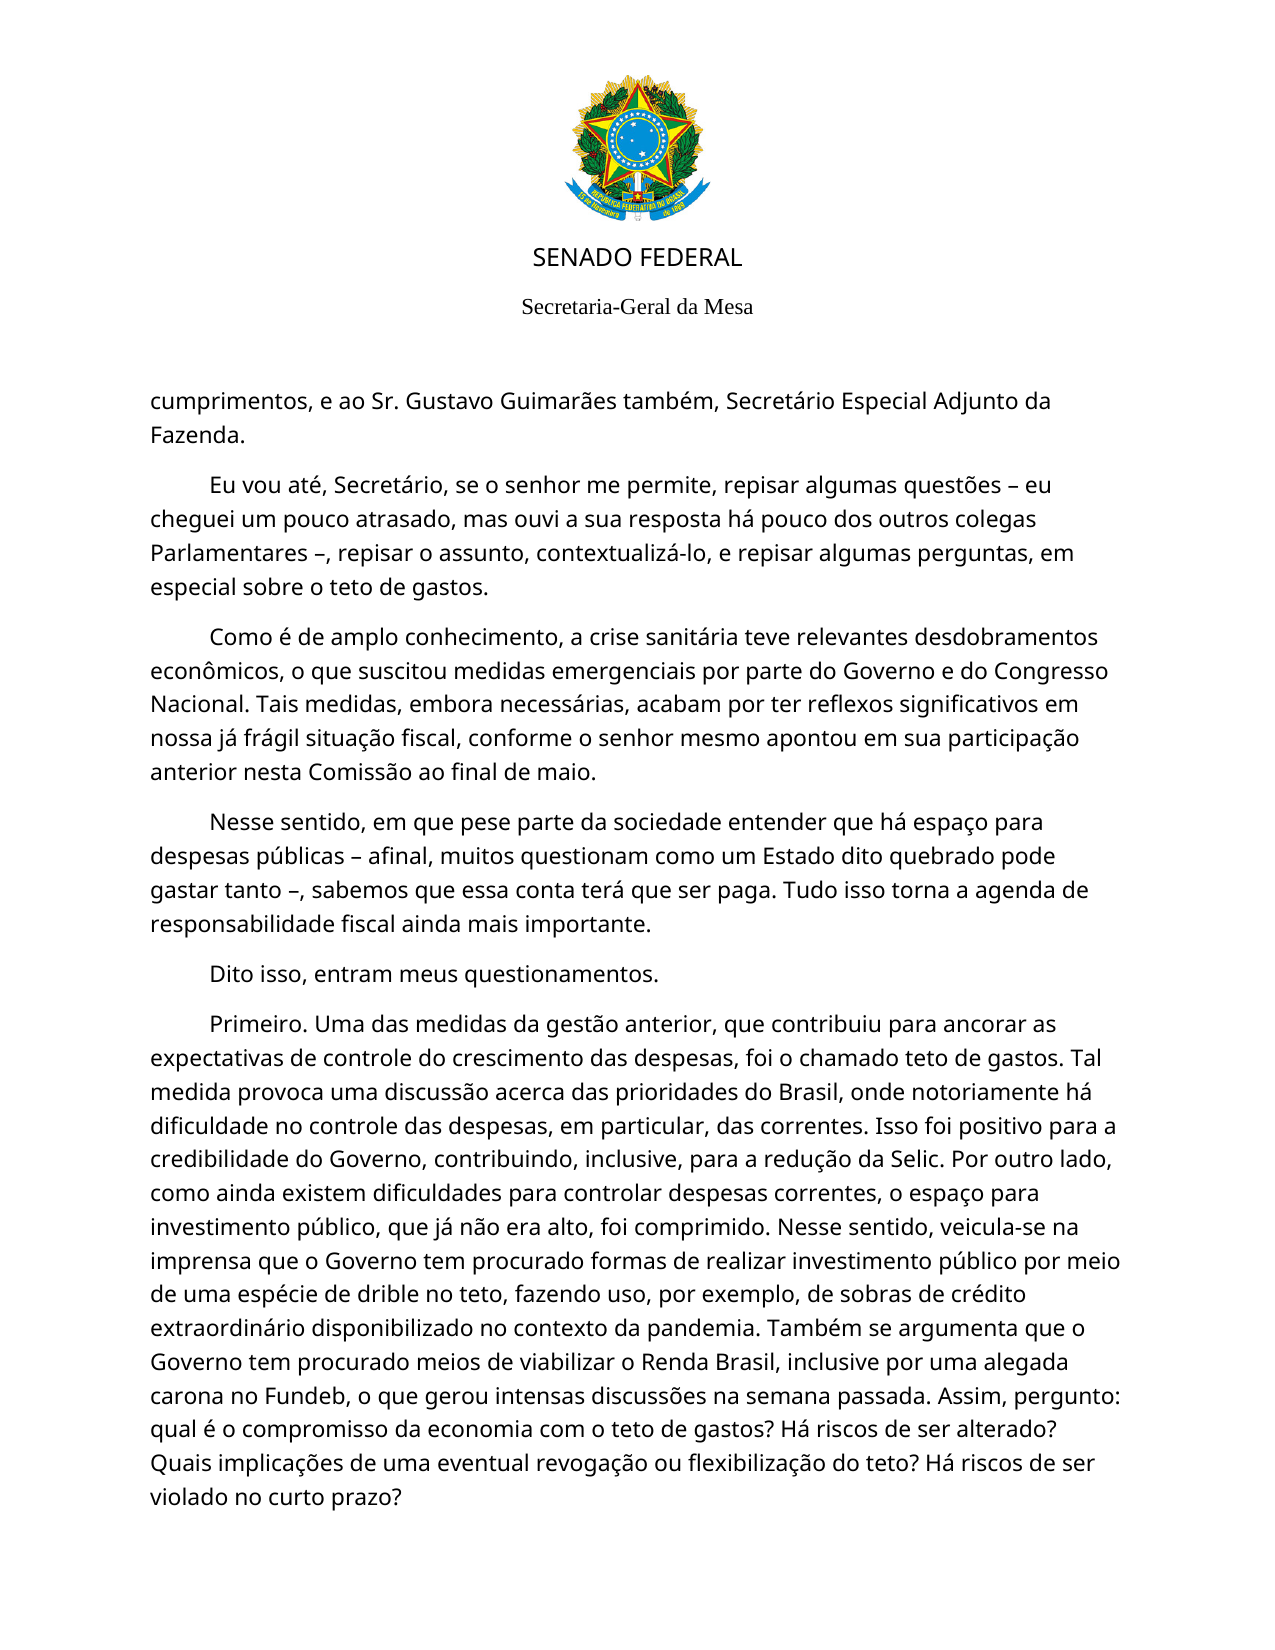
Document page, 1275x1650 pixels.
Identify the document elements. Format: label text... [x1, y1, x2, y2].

text Dito isso, entram meus questionamentos. [150, 958, 1125, 989]
text Primeiro. Uma das medidas da gestão anterior, que contribuiu para ancorar as expectativas de controle do crescimento das despesas, foi o chamado teto de gastos. Tal medida provoca uma discussão acerca das prioridades do Brasil, onde notoriamente há dificuldade no controle das despesas, em particular, das correntes. Isso foi positivo para a credibilidade do Governo, contribuindo, inclusive, para a redução da Selic. Por outro lado, como ainda existem dificuldades para controlar despesas correntes, o espaço para investimento público, que já não era alto, foi comprimido. Nesse sentido, veicula-se na imprensa que o Governo tem procurado formas de realizar investimento público por meio de uma espécie de drible no teto, fazendo uso, por exemplo, de sobras de crédito extraordinário disponibilizado no contexto da pandemia. Também se argumenta que o Governo tem procurado meios de viabilizar o Renda Brasil, inclusive por uma alegada carona no Fundeb, o que gerou intensas discussões na semana passada. Assim, pergunto: qual é o compromisso da economia com o teto de gastos? Há riscos de ser alterado? Quais implicações de uma eventual revogação ou flexibilização do teto? Há riscos de ser violado no curto prazo? [150, 1008, 1125, 1512]
picture [564, 75, 711, 221]
text Eu vou até, Secretário, se o senhor me permite, repisar algumas questões – eu cheguei um pouco atrasado, mas ouvi a sua resposta há pouco dos outros colegas Parlamentares –, repisar o assunto, contextualizá-lo, e repisar algumas perguntas, em especial sobre o teto de gastos. [150, 469, 1125, 602]
text Como é de amplo conhecimento, a crise sanitária teve relevantes desdobramentos econômicos, o que suscitou medidas emergenciais por parte do Governo e do Congresso Nacional. Tais medidas, embora necessárias, acabam por ter reflexos significativos em nossa já frágil situação fiscal, conforme o senhor mesmo apontou em sua participação anterior nesta Comissão ao final de maio. [150, 621, 1125, 787]
text Nesse sentido, em que pese parte da sociedade entender que há espaço para despesas públicas – afinal, muitos questionam como um Estado dito quebrado pode gastar tanto –, sabemos que essa conta terá que ser paga. Tudo isso torna a agenda de responsabilidade fiscal ainda mais importante. [150, 806, 1125, 939]
